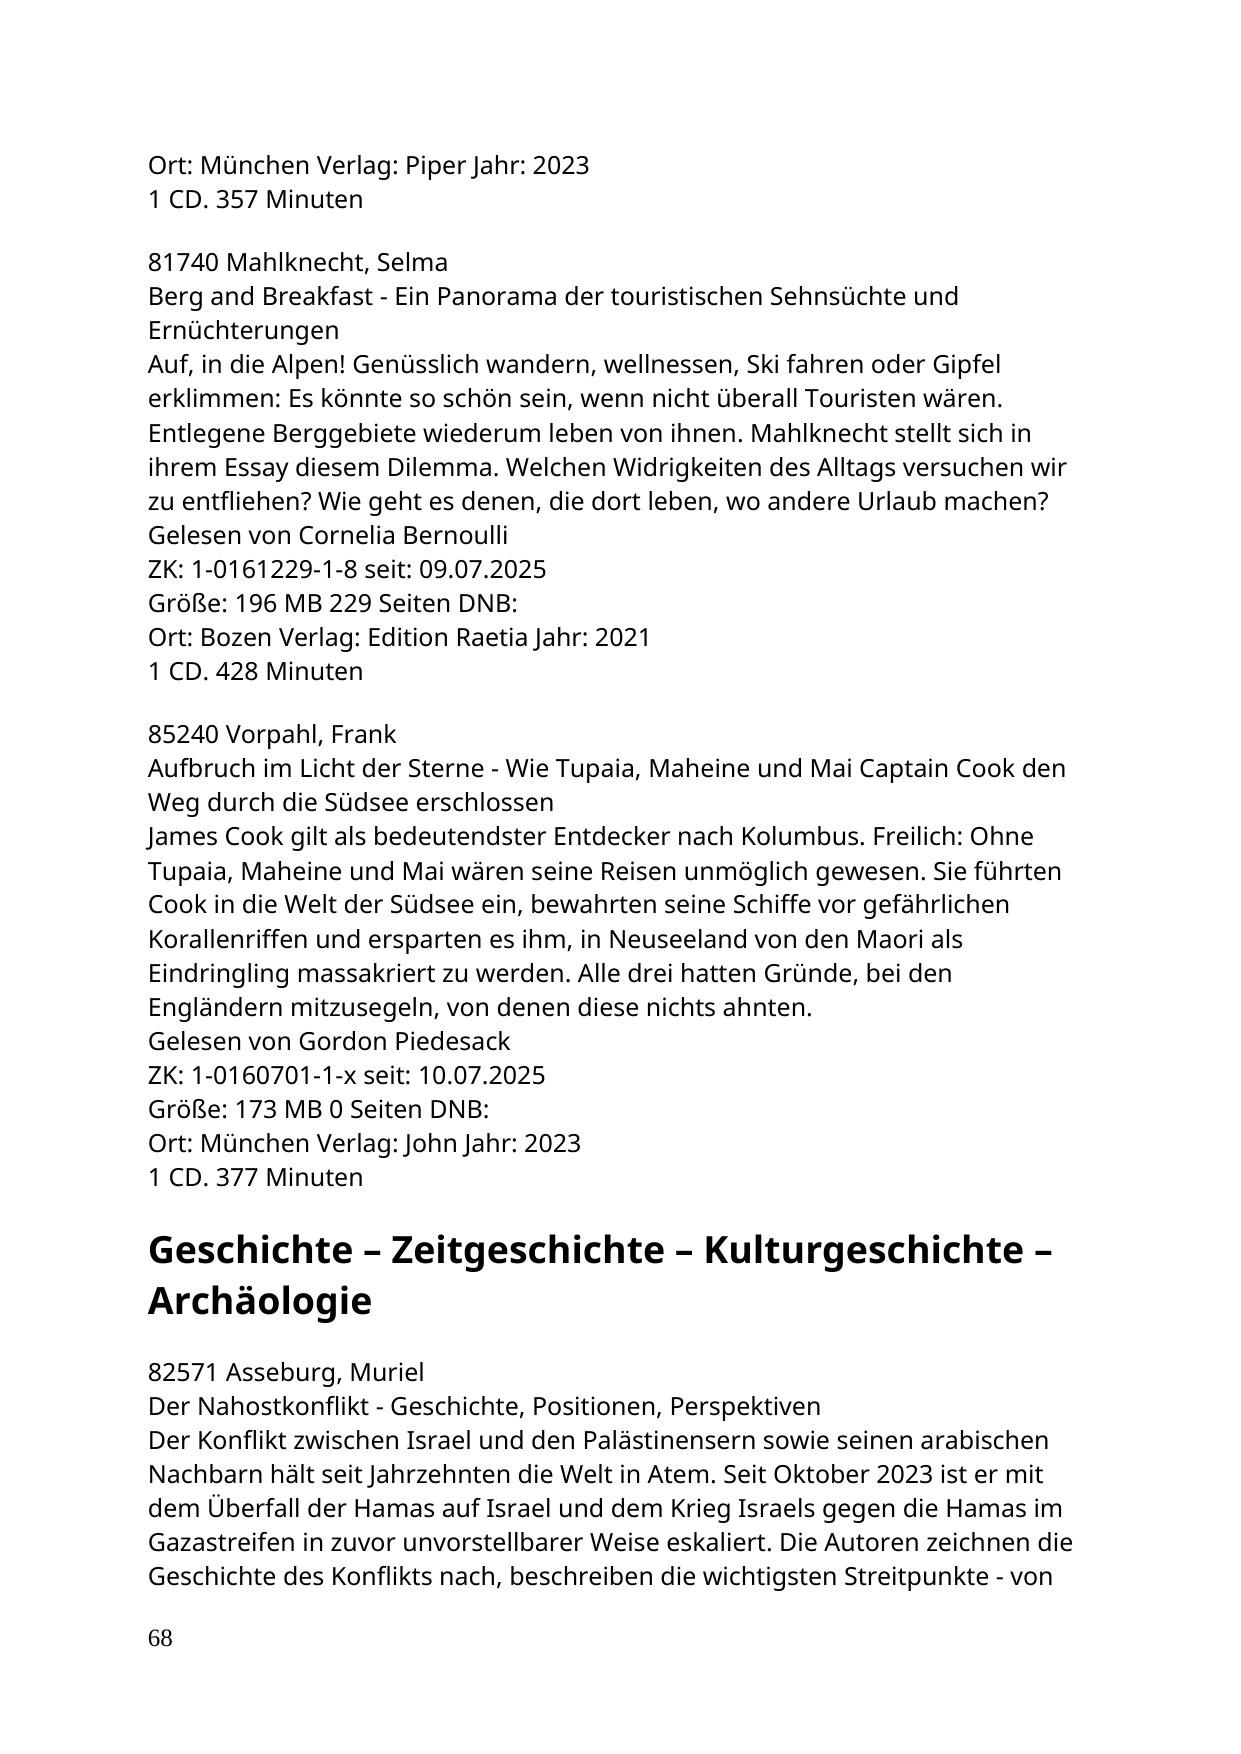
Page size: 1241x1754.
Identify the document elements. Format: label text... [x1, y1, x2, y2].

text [148, 1354, 1093, 1593]
text 81740 Mahlknecht, Selma Berg and Breakfast - Ein Panorama der touristischen Sehnsüchte und Ernüchterungen Auf, in die Alpen! Genüsslich wandern, wellnessen, Ski fahren oder Gipfel erklimmen: Es könnte so schön sein, wenn nicht überall Touristen wären. Entlegene Berggebiete wiederum leben von ihnen. Mahlknecht stellt sich in ihrem Essay diesem Dilemma. Welchen Widrigkeiten des Alltags versuchen wir zu entfliehen? Wie geht es denen, die dort leben, wo andere Urlaub machen? Gelesen von Cornelia Bernoulli ZK: 1-0161229-1-8 seit: 09.07.2025 Größe: 196 MB 229 Seiten DNB: Ort: Bozen Verlag: Edition Raetia Jahr: 2021 1 CD. 428 Minuten [148, 245, 1093, 688]
subtitle Geschichte – Zeitgeschichte – Kulturgeschichte – Archäologie [148, 1223, 1093, 1325]
text 85240 Vorpahl, Frank Aufbruch im Licht der Sterne - Wie Tupaia, Maheine und Mai Captain Cook den Weg durch die Südsee erschlossen James Cook gilt als bedeutendster Entdecker nach Kolumbus. Freilich: Ohne Tupaia, Maheine und Mai wären seine Reisen unmöglich gewesen. Sie führten Cook in die Welt der Südsee ein, bewahrten seine Schiffe vor gefährlichen Korallenriffen und ersparten es ihm, in Neuseeland von den Maori als Eindringling massakriert zu werden. Alle drei hatten Gründe, bei den Engländern mitzusegeln, von denen diese nichts ahnten. Gelesen von Gordon Piedesack ZK: 1-0160701-1-x seit: 10.07.2025 Größe: 173 MB 0 Seiten DNB: Ort: München Verlag: John Jahr: 2023 1 CD. 377 Minuten [148, 717, 1093, 1194]
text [148, 148, 1093, 216]
